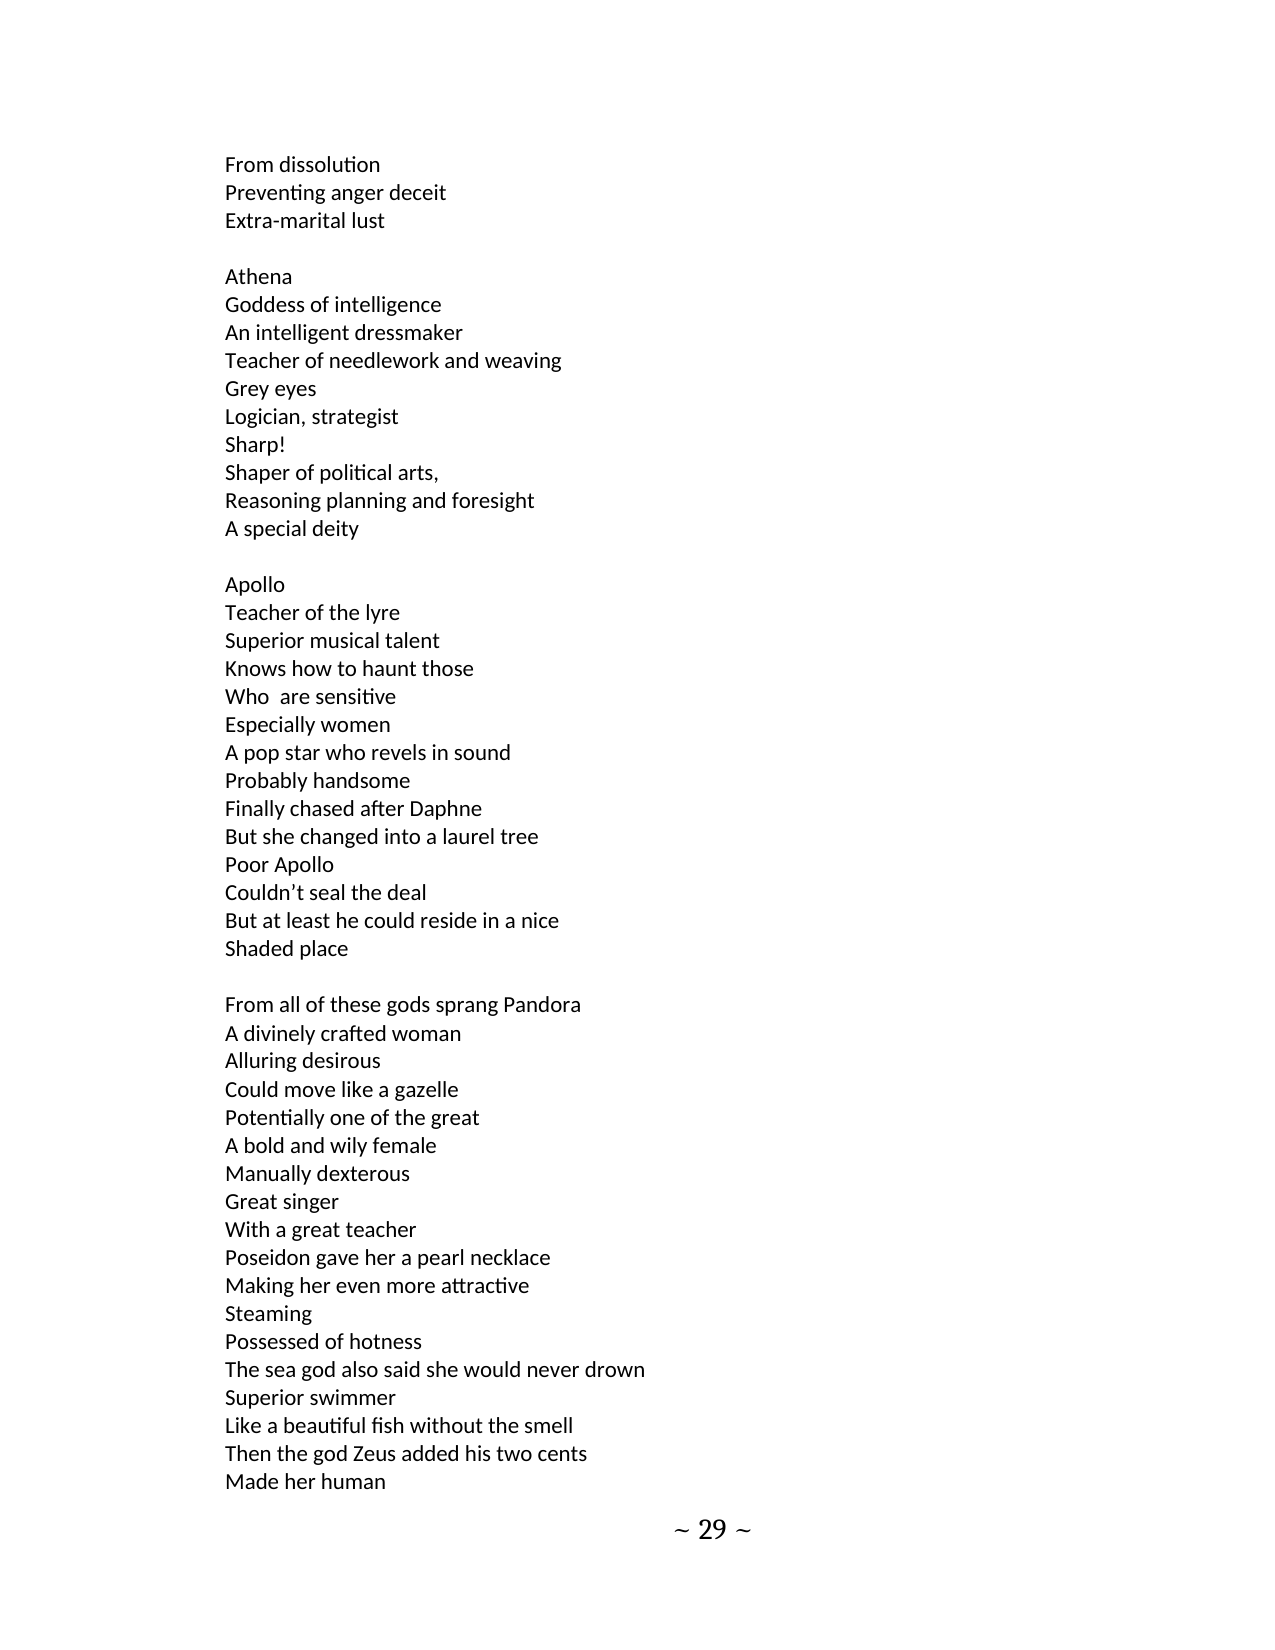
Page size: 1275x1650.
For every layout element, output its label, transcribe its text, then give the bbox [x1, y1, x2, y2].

text Finally chased after Daphne [225, 794, 1200, 822]
text Goddess of intelligence [225, 290, 1200, 318]
text Potentially one of the great [225, 1103, 1200, 1131]
text Possessed of hotness [225, 1327, 1200, 1355]
text Apollo [225, 570, 1200, 598]
text Making her even more attractive [225, 1271, 1200, 1299]
text Couldn’t seal the deal [225, 878, 1200, 907]
text Logician, strategist [225, 402, 1200, 430]
text An intelligent dressmaker [225, 318, 1200, 346]
text With a great teacher [225, 1215, 1200, 1243]
text Shaded place [225, 934, 1200, 963]
text Knows how to haunt those [225, 654, 1200, 682]
text Then the god Zeus added his two cents [225, 1439, 1200, 1467]
text Steaming [225, 1299, 1200, 1327]
text Poseidon gave her a pearl necklace [225, 1243, 1200, 1271]
text Made her human [225, 1467, 1200, 1495]
text Teacher of needlework and weaving [225, 346, 1200, 374]
text Extra-marital lust [225, 206, 1200, 234]
text Manually dexterous [225, 1159, 1200, 1187]
text Great singer [225, 1187, 1200, 1215]
text Superior musical talent [225, 626, 1200, 654]
text Who are sensitive [225, 682, 1200, 710]
text A special deity [225, 514, 1200, 542]
text The sea god also said she would never drown [225, 1355, 1200, 1383]
text Poor Apollo [225, 851, 1200, 878]
text Like a beautiful fish without the smell [225, 1411, 1200, 1439]
text A bold and wily female [225, 1131, 1200, 1159]
text From dissolution [225, 150, 1200, 178]
text Especially women [225, 710, 1200, 738]
text Could move like a gazelle [225, 1075, 1200, 1103]
text A pop star who revels in sound [225, 738, 1200, 766]
text Superior swimmer [225, 1383, 1200, 1411]
text Teacher of the lyre [225, 598, 1200, 626]
text Shaper of political arts, [225, 458, 1200, 486]
text Sharp! [225, 430, 1200, 458]
text Reasoning planning and foresight [225, 486, 1200, 514]
text Probably handsome [225, 766, 1200, 794]
text From all of these gods sprang Pandora [225, 991, 1200, 1019]
text Alluring desirous [225, 1047, 1200, 1075]
text Grey eyes [225, 374, 1200, 402]
text But she changed into a laurel tree [225, 822, 1200, 851]
text But at least he could reside in a nice [225, 907, 1200, 934]
text A divinely crafted woman [225, 1019, 1200, 1047]
text Preventing anger deceit [225, 178, 1200, 206]
text Athena [225, 262, 1200, 290]
